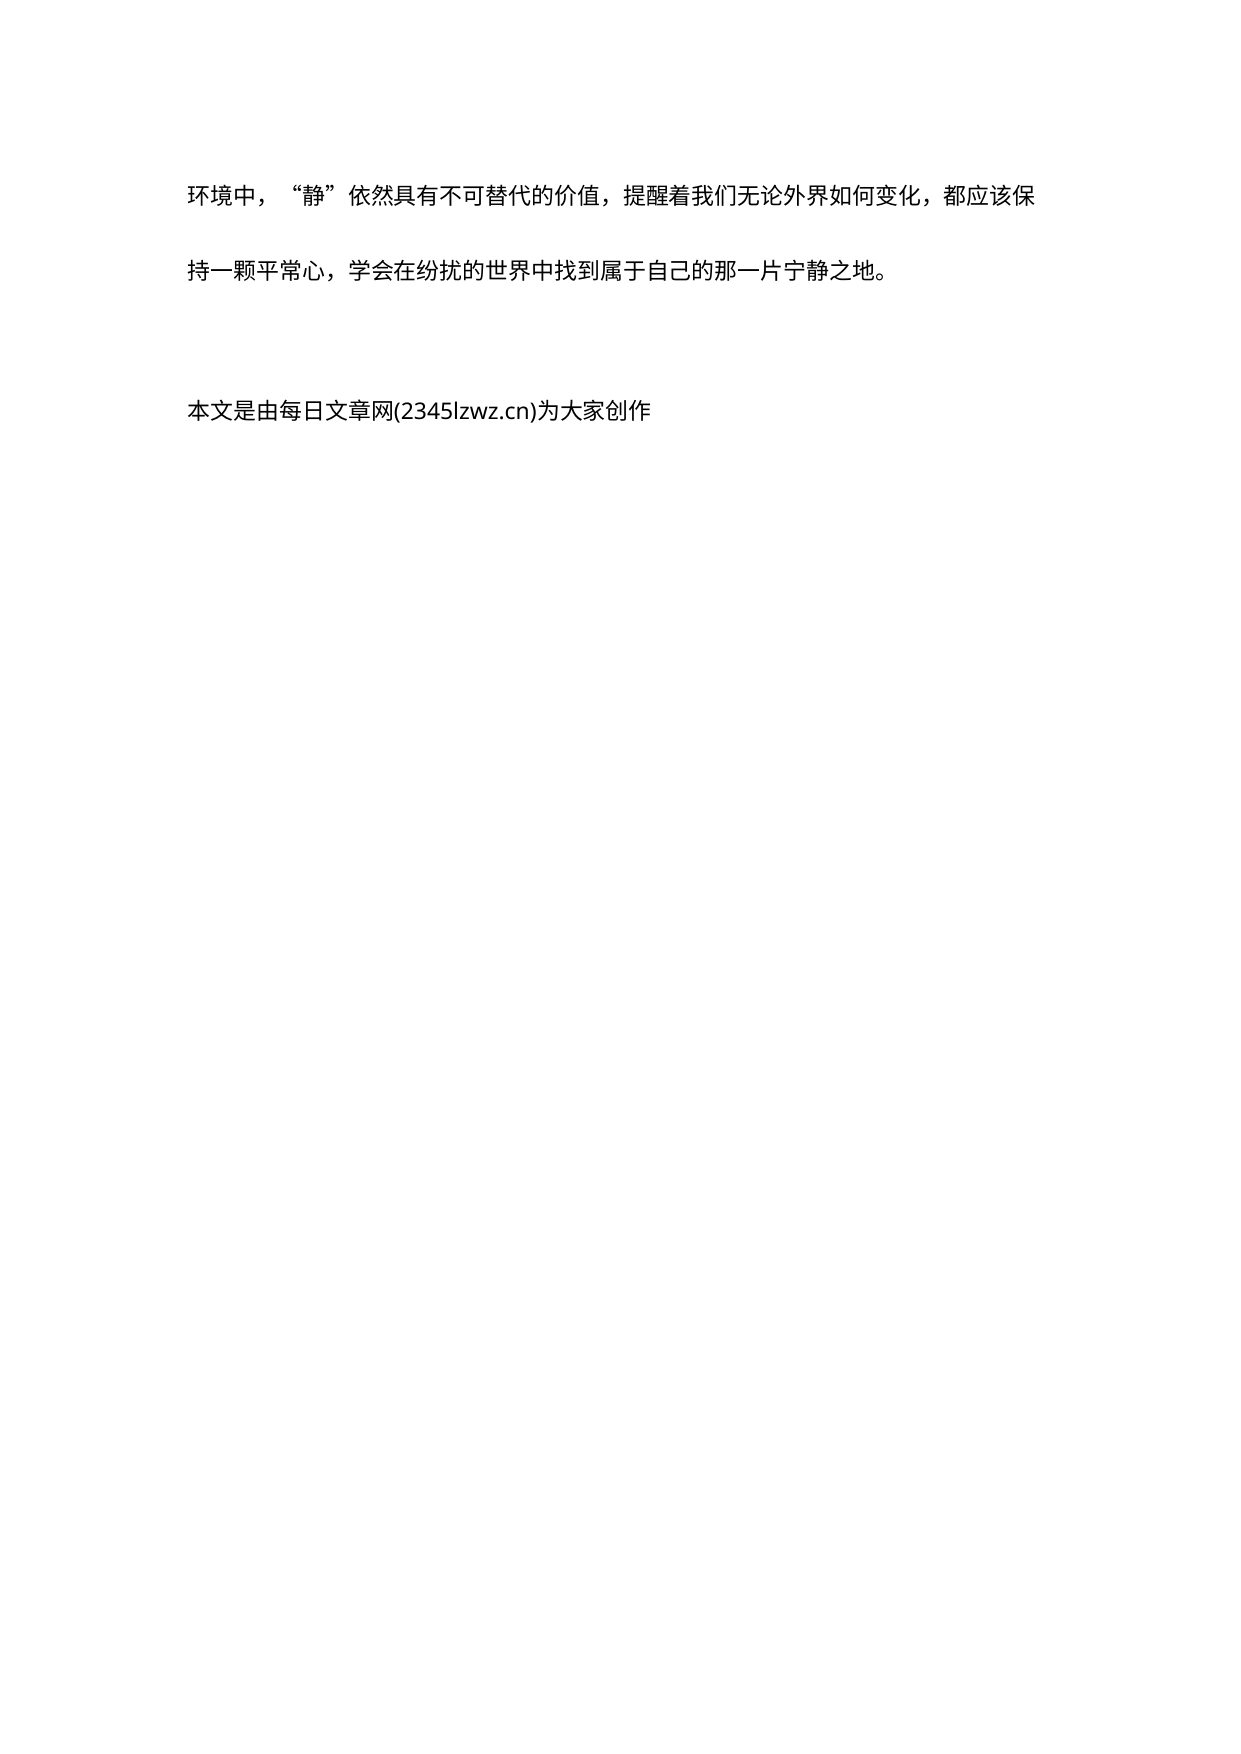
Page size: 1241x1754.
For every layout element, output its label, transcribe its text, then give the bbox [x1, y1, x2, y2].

text 本文是由每日文章网(2345lzwz.cn)为大家创作 [187, 377, 1053, 442]
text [187, 162, 1053, 302]
